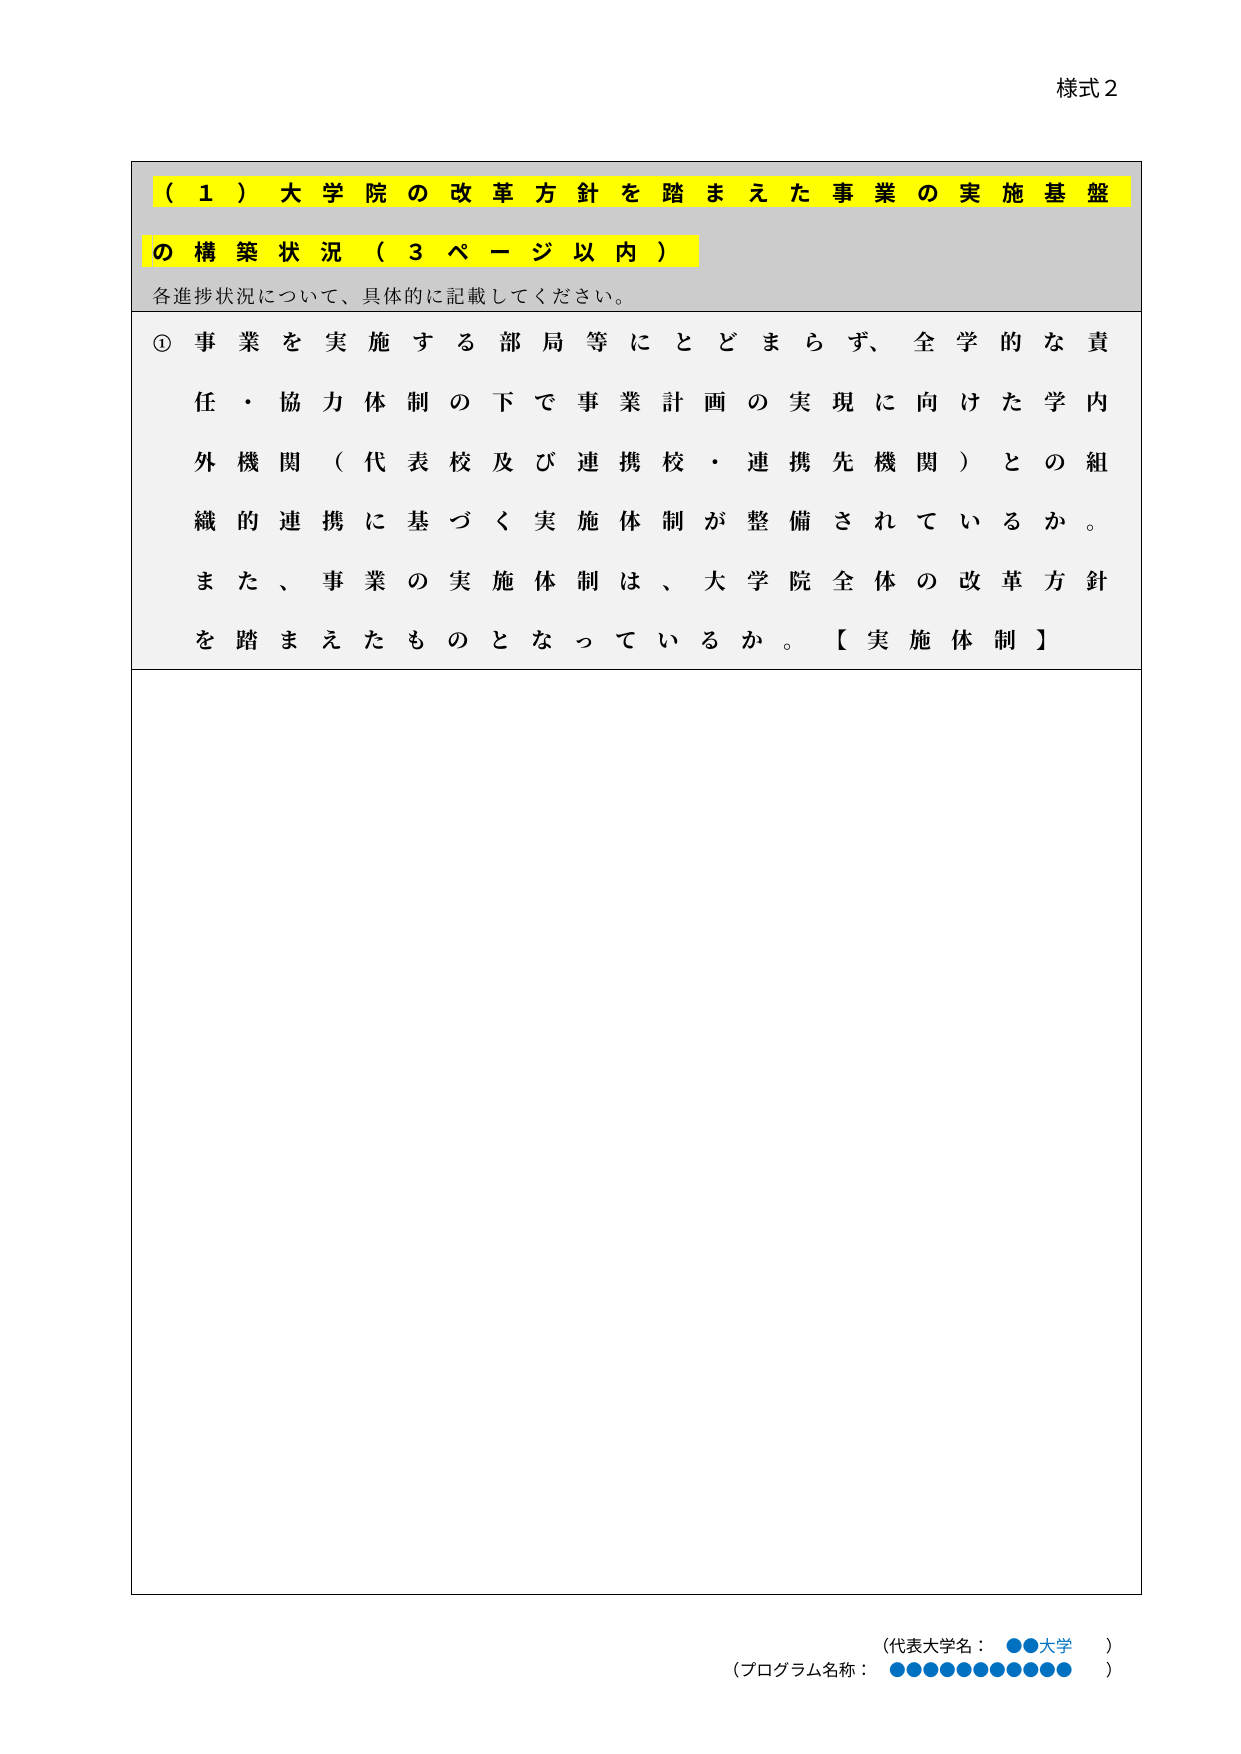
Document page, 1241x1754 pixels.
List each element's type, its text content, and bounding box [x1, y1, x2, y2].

table_cell 事業を実施する部局等にとどまらず、全学的な責任・協力体制の下で事業計画の実現に向けた学内外機関（代表校及び連携校・連携先機関）との組織的連携に基づく実施体制が整備されているか。また、事業の実施体制は、大学院全体の改革方針を踏まえたものとなっているか。【実施体制】 [132, 312, 1141, 669]
table_header （１）大学院の改革方針を踏まえた事業の実施基盤の構築状況（３ページ以内） 各進捗状況について、具体的に記載してください。 [132, 162, 1141, 311]
table_cell [132, 670, 1141, 1594]
